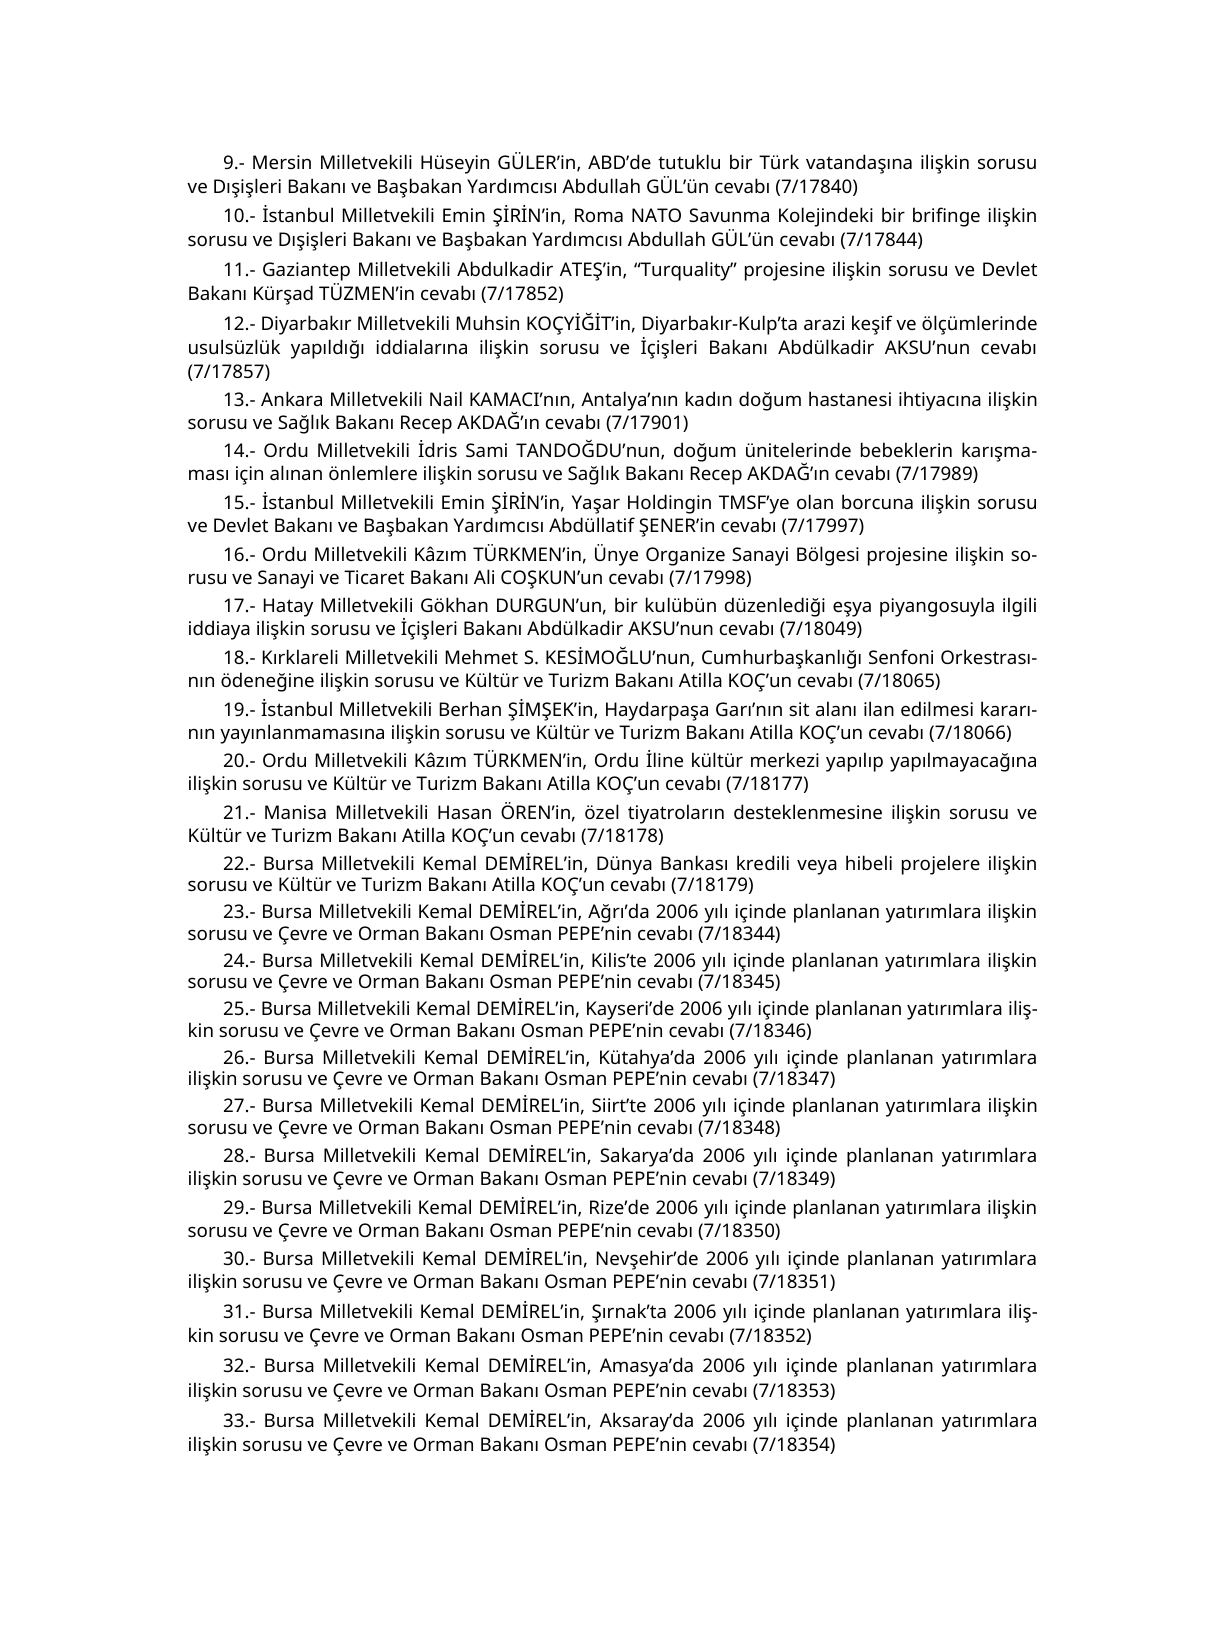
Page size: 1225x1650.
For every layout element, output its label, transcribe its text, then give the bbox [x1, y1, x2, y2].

text 24.- Bursa Milletvekili Kemal DEMİREL’in, Kilis’te 2006 yılı içinde planlanan yatırımlara ilişkin sorusu ve Çevre ve Orman Bakanı Osman PEPE’nin cevabı (7/18345) [187, 950, 1037, 993]
text 23.- Bursa Milletvekili Kemal DEMİREL’in, Ağrı’da 2006 yılı içinde planlanan yatırımlara ilişkin sorusu ve Çevre ve Orman Bakanı Osman PEPE’nin cevabı (7/18344) [187, 901, 1037, 944]
text 21.- Manisa Milletvekili Hasan ÖREN’in, özel tiyatroların desteklenmesine ilişkin sorusu ve Kültür ve Turizm Bakanı Atilla KOÇ’un cevabı (7/18178) [187, 801, 1037, 847]
text 27.- Bursa Milletvekili Kemal DEMİREL’in, Siirt’te 2006 yılı içinde planlanan yatırımlara ilişkin sorusu ve Çevre ve Orman Bakanı Osman PEPE’nin cevabı (7/18348) [187, 1096, 1037, 1138]
text 10.- İstanbul Milletvekili Emin ŞİRİN’in, Roma NATO Savunma Kolejindeki bir brifinge ilişkin sorusu ve Dışişleri Bakanı ve Başbakan Yardımcısı Abdullah GÜL’ün cevabı (7/17844) [187, 204, 1037, 252]
text 32.- Bursa Milletvekili Kemal DEMİREL’in, Amasya’da 2006 yılı içinde planlanan yatırımlara ilişkin sorusu ve Çevre ve Orman Bakanı Osman PEPE’nin cevabı (7/18353) [187, 1353, 1037, 1402]
text 14.- Ordu Milletvekili İdris Sami TANDOĞDU’nun, doğum ünitelerinde bebeklerin karışmaması için alınan önlemlere ilişkin sorusu ve Sağlık Bakanı Recep AKDAĞ’ın cevabı (7/17989) [187, 439, 1037, 485]
text 16.- Ordu Milletvekili Kâzım TÜRKMEN’in, Ünye Organize Sanayi Bölgesi projesine ilişkin sorusu ve Sanayi ve Ticaret Bakanı Ali COŞKUN’un cevabı (7/17998) [187, 543, 1037, 589]
text 33.- Bursa Milletvekili Kemal DEMİREL’in, Aksaray’da 2006 yılı içinde planlanan yatırımlara ilişkin sorusu ve Çevre ve Orman Bakanı Osman PEPE’nin cevabı (7/18354) [187, 1408, 1037, 1456]
text 15.- İstanbul Milletvekili Emin ŞİRİN’in, Yaşar Holdingin TMSF’ye olan borcuna ilişkin sorusu ve Devlet Bakanı ve Başbakan Yardımcısı Abdüllatif ŞENER’in cevabı (7/17997) [187, 491, 1037, 537]
text 31.- Bursa Milletvekili Kemal DEMİREL’in, Şırnak’ta 2006 yılı içinde planlanan yatırımlara ilişkin sorusu ve Çevre ve Orman Bakanı Osman PEPE’nin cevabı (7/18352) [187, 1299, 1037, 1348]
text 11.- Gaziantep Milletvekili Abdulkadir ATEŞ’in, “Turquality” projesine ilişkin sorusu ve Devlet Bakanı Kürşad TÜZMEN’in cevabı (7/17852) [187, 257, 1037, 305]
text 20.- Ordu Milletvekili Kâzım TÜRKMEN’in, Ordu İline kültür merkezi yapılıp yapılmayacağına ilişkin sorusu ve Kültür ve Turizm Bakanı Atilla KOÇ’un cevabı (7/18177) [187, 749, 1037, 795]
text 13.- Ankara Milletvekili Nail KAMACI’nın, Antalya’nın kadın doğum hastanesi ihtiyacına ilişkin sorusu ve Sağlık Bakanı Recep AKDAĞ’ın cevabı (7/17901) [187, 389, 1037, 434]
text 12.- Diyarbakır Milletvekili Muhsin KOÇYİĞİT’in, Diyarbakır-Kulp’ta arazi keşif ve ölçümlerinde usulsüzlük yapıldığı iddialarına ilişkin sorusu ve İçişleri Bakanı Abdülkadir AKSU’nun cevabı (7/17857) [187, 311, 1037, 383]
text 29.- Bursa Milletvekili Kemal DEMİREL’in, Rize’de 2006 yılı içinde planlanan yatırımlara ilişkin sorusu ve Çevre ve Orman Bakanı Osman PEPE’nin cevabı (7/18350) [187, 1196, 1037, 1242]
text 18.- Kırklareli Milletvekili Mehmet S. KESİMOĞLU’nun, Cumhurbaşkanlığı Senfoni Orkestrasının ödeneğine ilişkin sorusu ve Kültür ve Turizm Bakanı Atilla KOÇ’un cevabı (7/18065) [187, 646, 1037, 692]
text 25.- Bursa Milletvekili Kemal DEMİREL’in, Kayseri’de 2006 yılı içinde planlanan yatırımlara ilişkin sorusu ve Çevre ve Orman Bakanı Osman PEPE’nin cevabı (7/18346) [187, 998, 1037, 1041]
text 22.- Bursa Milletvekili Kemal DEMİREL’in, Dünya Bankası kredili veya hibeli projelere ilişkin sorusu ve Kültür ve Turizm Bakanı Atilla KOÇ’un cevabı (7/18179) [187, 853, 1037, 896]
text 9.- Mersin Milletvekili Hüseyin GÜLER’in, ABD’de tutuklu bir Türk vatandaşına ilişkin sorusu ve Dışişleri Bakanı ve Başbakan Yardımcısı Abdullah GÜL’ün cevabı (7/17840) [187, 150, 1037, 198]
text 26.- Bursa Milletvekili Kemal DEMİREL’in, Kütahya’da 2006 yılı içinde planlanan yatırımlara ilişkin sorusu ve Çevre ve Orman Bakanı Osman PEPE’nin cevabı (7/18347) [187, 1047, 1037, 1090]
text 30.- Bursa Milletvekili Kemal DEMİREL’in, Nevşehir’de 2006 yılı içinde planlanan yatırımlara ilişkin sorusu ve Çevre ve Orman Bakanı Osman PEPE’nin cevabı (7/18351) [187, 1247, 1037, 1293]
text 19.- İstanbul Milletvekili Berhan ŞİMŞEK’in, Haydarpaşa Garı’nın sit alanı ilan edilmesi kararının yayınlanmamasına ilişkin sorusu ve Kültür ve Turizm Bakanı Atilla KOÇ’un cevabı (7/18066) [187, 698, 1037, 744]
text 28.- Bursa Milletvekili Kemal DEMİREL’in, Sakarya’da 2006 yılı içinde planlanan yatırımlara ilişkin sorusu ve Çevre ve Orman Bakanı Osman PEPE’nin cevabı (7/18349) [187, 1144, 1037, 1190]
text 17.- Hatay Milletvekili Gökhan DURGUN’un, bir kulübün düzenlediği eşya piyangosuyla ilgili iddiaya ilişkin sorusu ve İçişleri Bakanı Abdülkadir AKSU’nun cevabı (7/18049) [187, 594, 1037, 640]
